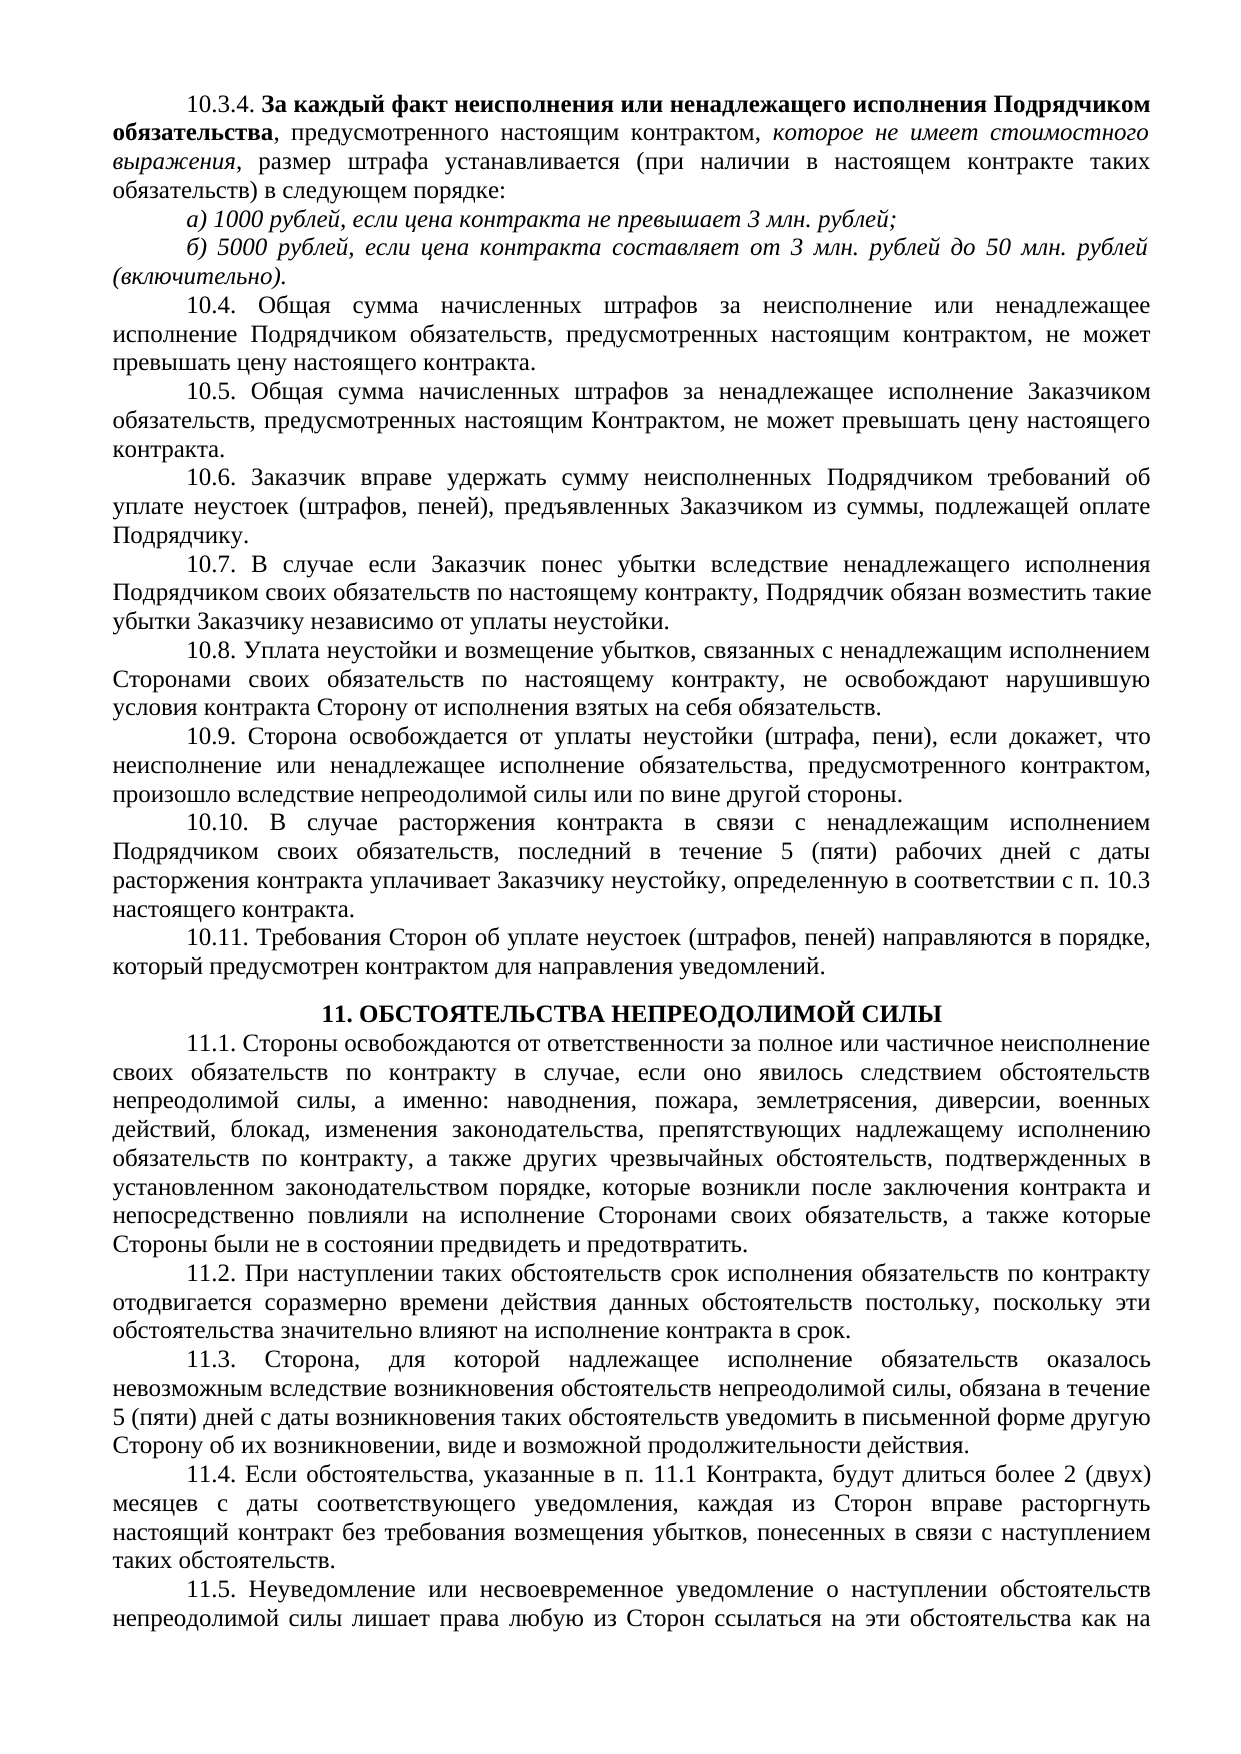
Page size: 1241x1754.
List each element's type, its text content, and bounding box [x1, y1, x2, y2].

text 10.4. Общая сумма начисленных штрафов за неисполнение или ненадлежащее исполнение Подрядчиком обязательств, предусмотренных настоящим контрактом, не может превышать цену настоящего контракта. [112, 290, 1152, 376]
text 11. ОБСТОЯТЕЛЬСТВА НЕПРЕОДОЛИМОЙ СИЛЫ [112, 999, 1152, 1028]
text 10.9. Сторона освобождается от уплаты неустойки (штрафа, пени), если докажет, что неисполнение или ненадлежащее исполнение обязательства, предусмотренного контрактом, произошло вследствие непреодолимой силы или по вине другой стороны. [112, 721, 1152, 807]
text 11.1. Стороны освобождаются от ответственности за полное или частичное неисполнение своих обязательств по контракту в случае, если оно явилось следствием обстоятельств непреодолимой силы, а именно: наводнения, пожара, землетрясения, диверсии, военных действий, блокад, изменения законодательства, препятствующих надлежащему исполнению обязательств по контракту, а также других чрезвычайных обстоятельств, подтвержденных в установленном законодательством порядке, которые возникли после заключения контракта и непосредственно повлияли на исполнение Сторонами своих обязательств, а также которые Стороны были не в состоянии предвидеть и предотвратить. [112, 1028, 1152, 1258]
text а) 1000 рублей, если цена контракта не превышает 3 млн. рублей; [112, 204, 1152, 232]
text 10.3.4. За каждый факт неисполнения или ненадлежащего исполнения Подрядчиком обязательства, предусмотренного настоящим контрактом, которое не имеет стоимостного выражения, размер штрафа устанавливается (при наличии в настоящем контракте таких обязательств) в следующем порядке: [112, 89, 1152, 204]
text 10.5. Общая сумма начисленных штрафов за ненадлежащее исполнение Заказчиком обязательств, предусмотренных настоящим Контрактом, не может превышать цену настоящего контракта. [112, 376, 1152, 462]
text 10.10. В случае расторжения контракта в связи с ненадлежащим исполнением Подрядчиком своих обязательств, последний в течение 5 (пяти) рабочих дней с даты расторжения контракта уплачивает Заказчику неустойку, определенную в соответствии с п. 10.3 настоящего контракта. [112, 807, 1152, 922]
text 10.7. В случае если Заказчик понес убытки вследствие ненадлежащего исполнения Подрядчиком своих обязательств по настоящему контракту, Подрядчик обязан возместить такие убытки Заказчику независимо от уплаты неустойки. [112, 549, 1152, 635]
text б) 5000 рублей, если цена контракта составляет от 3 млн. рублей до 50 млн. рублей (включительно). [112, 232, 1152, 290]
text 11.3. Сторона, для которой надлежащее исполнение обязательств оказалось невозможным вследствие возникновения обстоятельств непреодолимой силы, обязана в течение 5 (пяти) дней с даты возникновения таких обстоятельств уведомить в письменной форме другую Сторону об их возникновении, виде и возможной продолжительности действия. [112, 1344, 1152, 1459]
text 10.11. Требования Сторон об уплате неустоек (штрафов, пеней) направляются в порядке, который предусмотрен контрактом для направления уведомлений. [112, 922, 1152, 980]
text 11.4. Если обстоятельства, указанные в п. 11.1 Контракта, будут длиться более 2 (двух) месяцев с даты соответствующего уведомления, каждая из Сторон вправе расторгнуть настоящий контракт без требования возмещения убытков, понесенных в связи с наступлением таких обстоятельств. [112, 1459, 1152, 1574]
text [112, 1574, 1152, 1632]
text 10.8. Уплата неустойки и возмещение убытков, связанных с ненадлежащим исполнением Сторонами своих обязательств по настоящему контракту, не освобождают нарушившую условия контракта Сторону от исполнения взятых на себя обязательств. [112, 635, 1152, 721]
text 11.2. При наступлении таких обстоятельств срок исполнения обязательств по контракту отодвигается соразмерно времени действия данных обстоятельств постольку, поскольку эти обстоятельства значительно влияют на исполнение контракта в срок. [112, 1258, 1152, 1344]
text 10.6. Заказчик вправе удержать сумму неисполненных Подрядчиком требований об уплате неустоек (штрафов, пеней), предъявленных Заказчиком из суммы, подлежащей оплате Подрядчику. [112, 462, 1152, 549]
